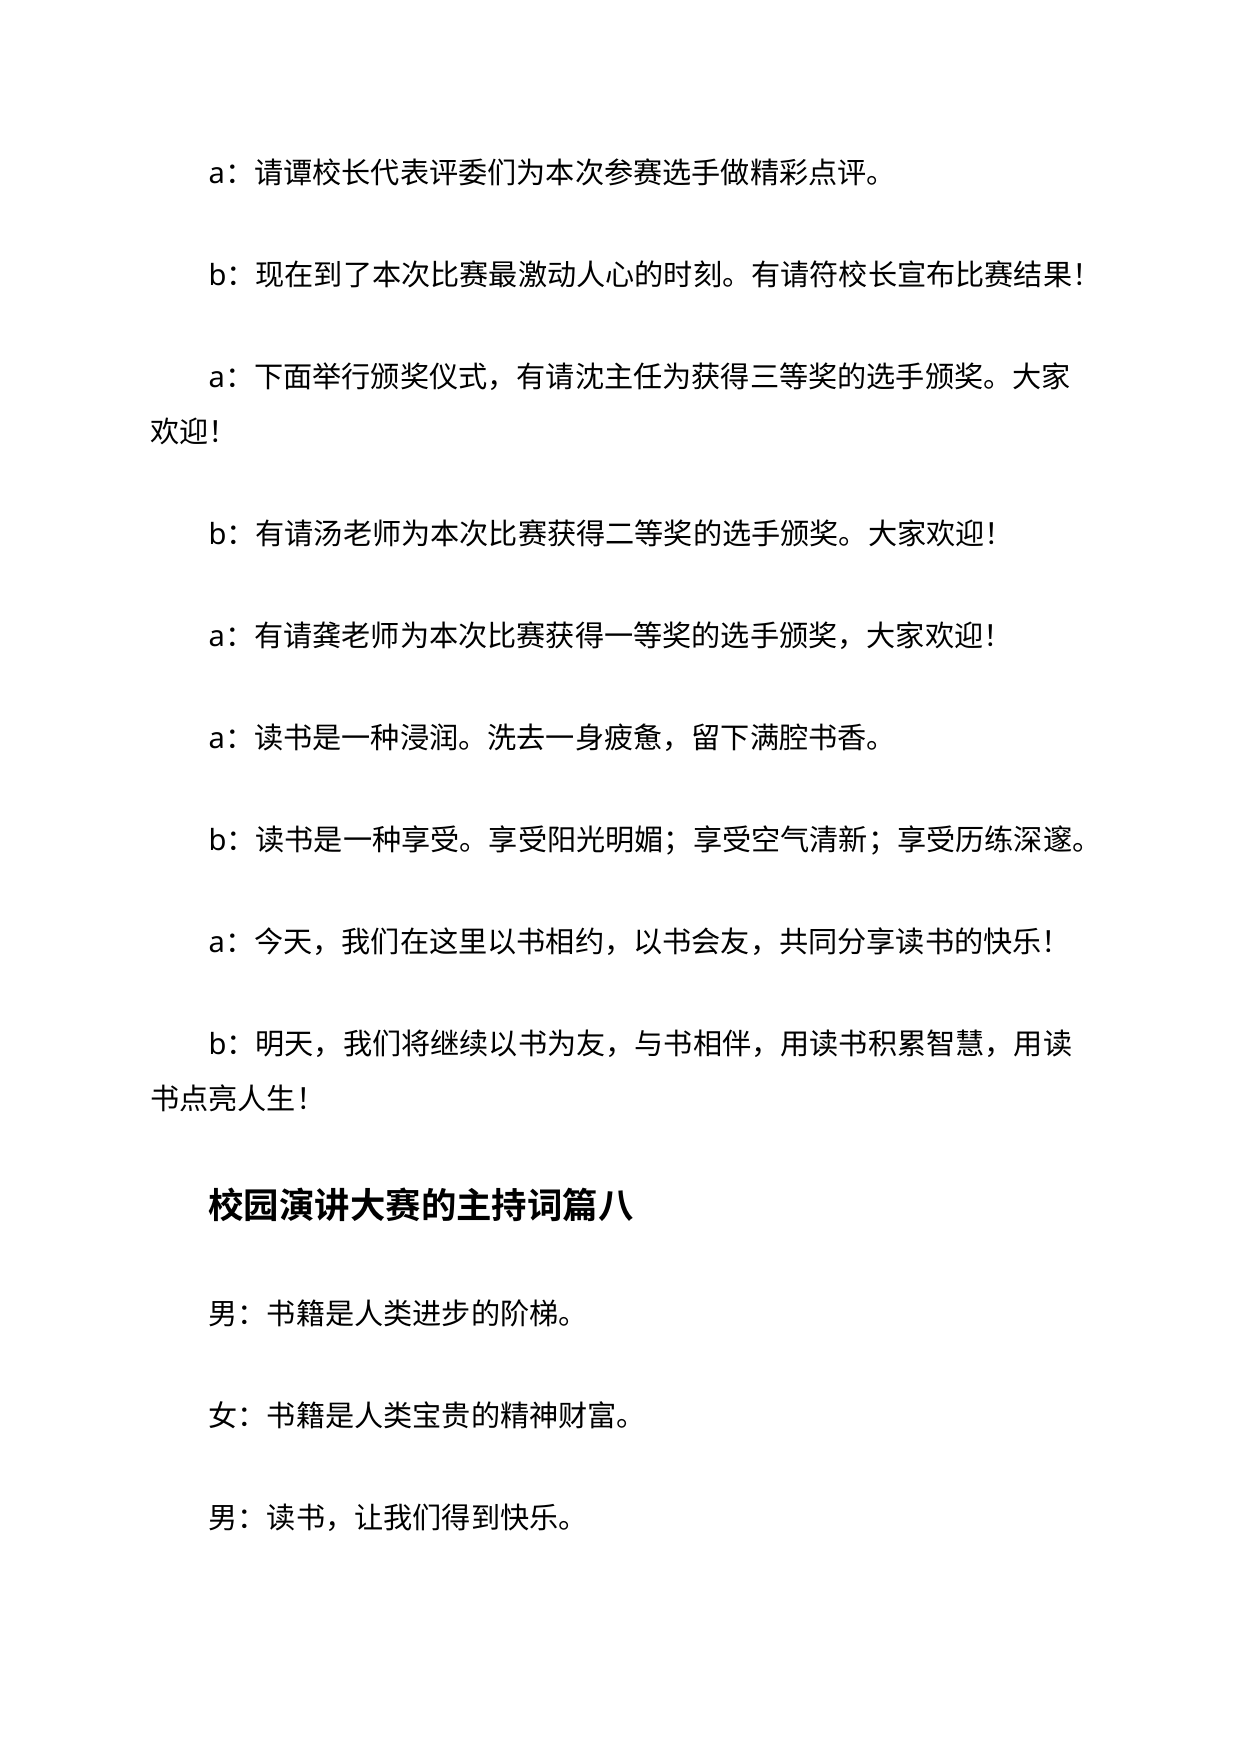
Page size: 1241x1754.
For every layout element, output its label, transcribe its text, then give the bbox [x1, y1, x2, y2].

text a：请谭校长代表评委们为本次参赛选手做精彩点评。 [150, 150, 1090, 192]
text b：有请汤老师为本次比赛获得二等奖的选手颁奖。大家欢迎！ [150, 511, 1090, 553]
text 男：读书，让我们得到快乐。 [150, 1494, 1090, 1537]
text a：下面举行颁奖仪式，有请沈主任为获得三等奖的选手颁奖。大家欢迎！ [150, 354, 1090, 451]
text 女：书籍是人类宝贵的精神财富。 [150, 1393, 1090, 1435]
text 校园演讲大赛的主持词篇八 [150, 1177, 1090, 1229]
text b：读书是一种享受。享受阳光明媚；享受空气清新；享受历练深邃。 [150, 817, 1090, 859]
text 男：书籍是人类进步的阶梯。 [150, 1291, 1090, 1333]
text a：读书是一种浸润。洗去一身疲惫，留下满腔书香。 [150, 715, 1090, 757]
text a：有请龚老师为本次比赛获得一等奖的选手颁奖，大家欢迎！ [150, 613, 1090, 655]
text a：今天，我们在这里以书相约，以书会友，共同分享读书的快乐！ [150, 919, 1090, 961]
text b：明天，我们将继续以书为友，与书相伴，用读书积累智慧，用读书点亮人生！ [150, 1021, 1090, 1118]
text b：现在到了本次比赛最激动人心的时刻。有请符校长宣布比赛结果！ [150, 252, 1090, 294]
